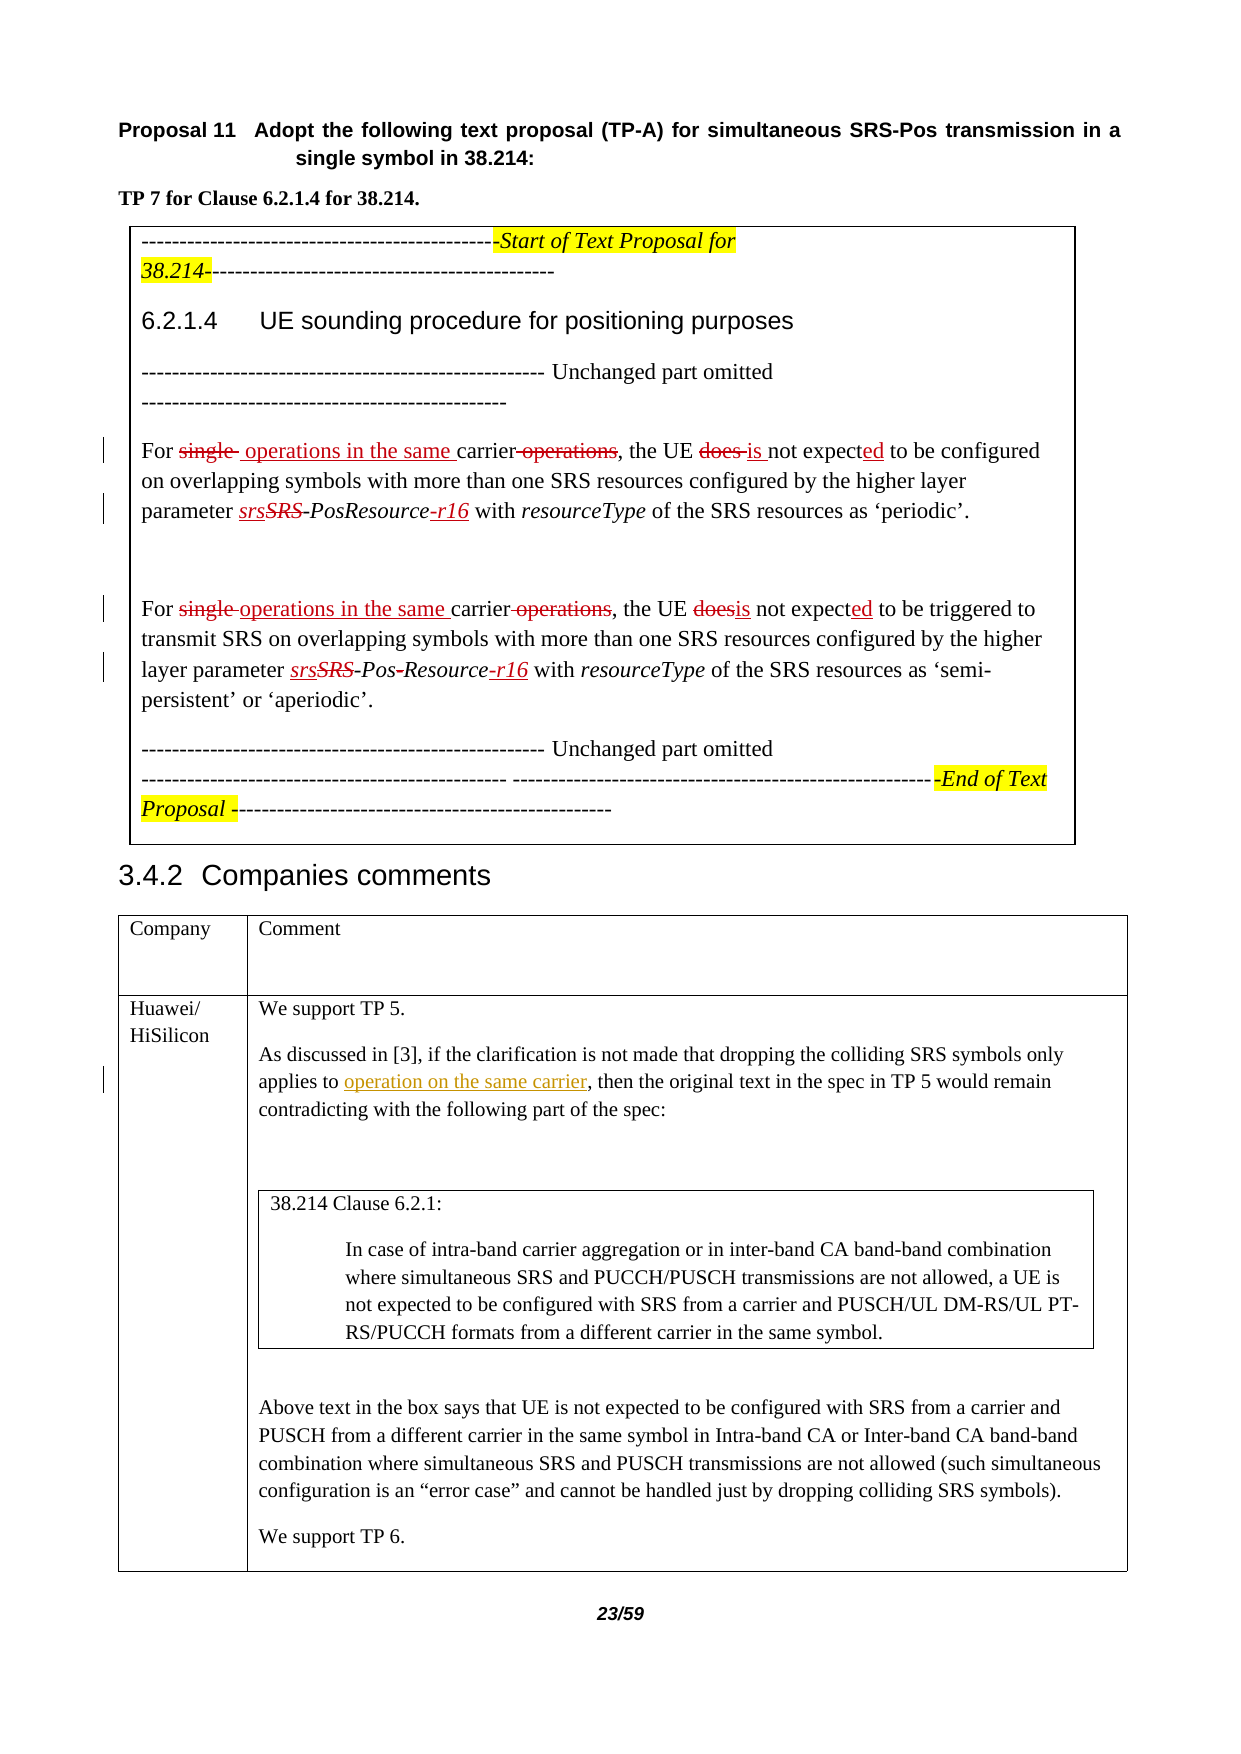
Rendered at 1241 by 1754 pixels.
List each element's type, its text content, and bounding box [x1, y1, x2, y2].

subtitle Companies comments [118, 858, 1122, 891]
table_header -----------------------------------------------Start of Text Proposal for 38.214---------------------------------------------- 6.2.1.4 UE sounding procedure for positioning purposes ----------------------------------------------------- Unchanged part omitted ------------------------------------------------ For carrier, the UE not expect to be configured on overlapping symbols with more than one SRS resources configured by the higher layer parameter -PosResource with resourceType of the SRS resources as ‘periodic’. For carrier, the UE not expect to be triggered to transmit SRS on overlapping symbols with more than one SRS resources configured by the higher layer parameter -PosResource with resourceType of the SRS resources as ‘semi-persistent’ or ‘aperiodic’. ----------------------------------------------------- Unchanged part omitted ------------------------------------------------ --------------------------------------------------------End of Text Proposal -------------------------------------------------- [131, 227, 1074, 844]
table_header Company [119, 916, 247, 995]
table_cell Huawei/HiSilicon [119, 996, 247, 1571]
table_header Comment [248, 916, 1127, 995]
table_cell We support TP 5. As discussed in [3], if the clarification is not made that dropping the colliding SRS symbols only applies to , then the original text in the spec in TP 5 would remain contradicting with the following part of the spec: Above text in the box says that UE is not expected to be configured with SRS from a carrier and PUSCH from a different carrier in the same symbol in Intra-band CA or Inter-band CA band-band combination where simultaneous SRS and PUSCH transmissions are not allowed (such simultaneous configuration is an “error case” and cannot be handled just by dropping colliding SRS symbols). We support TP 6. [248, 996, 1127, 1571]
text Adopt the following text proposal (TP-A) for simultaneous SRS-Pos transmission in a single symbol in 38.214: [118, 118, 1122, 169]
